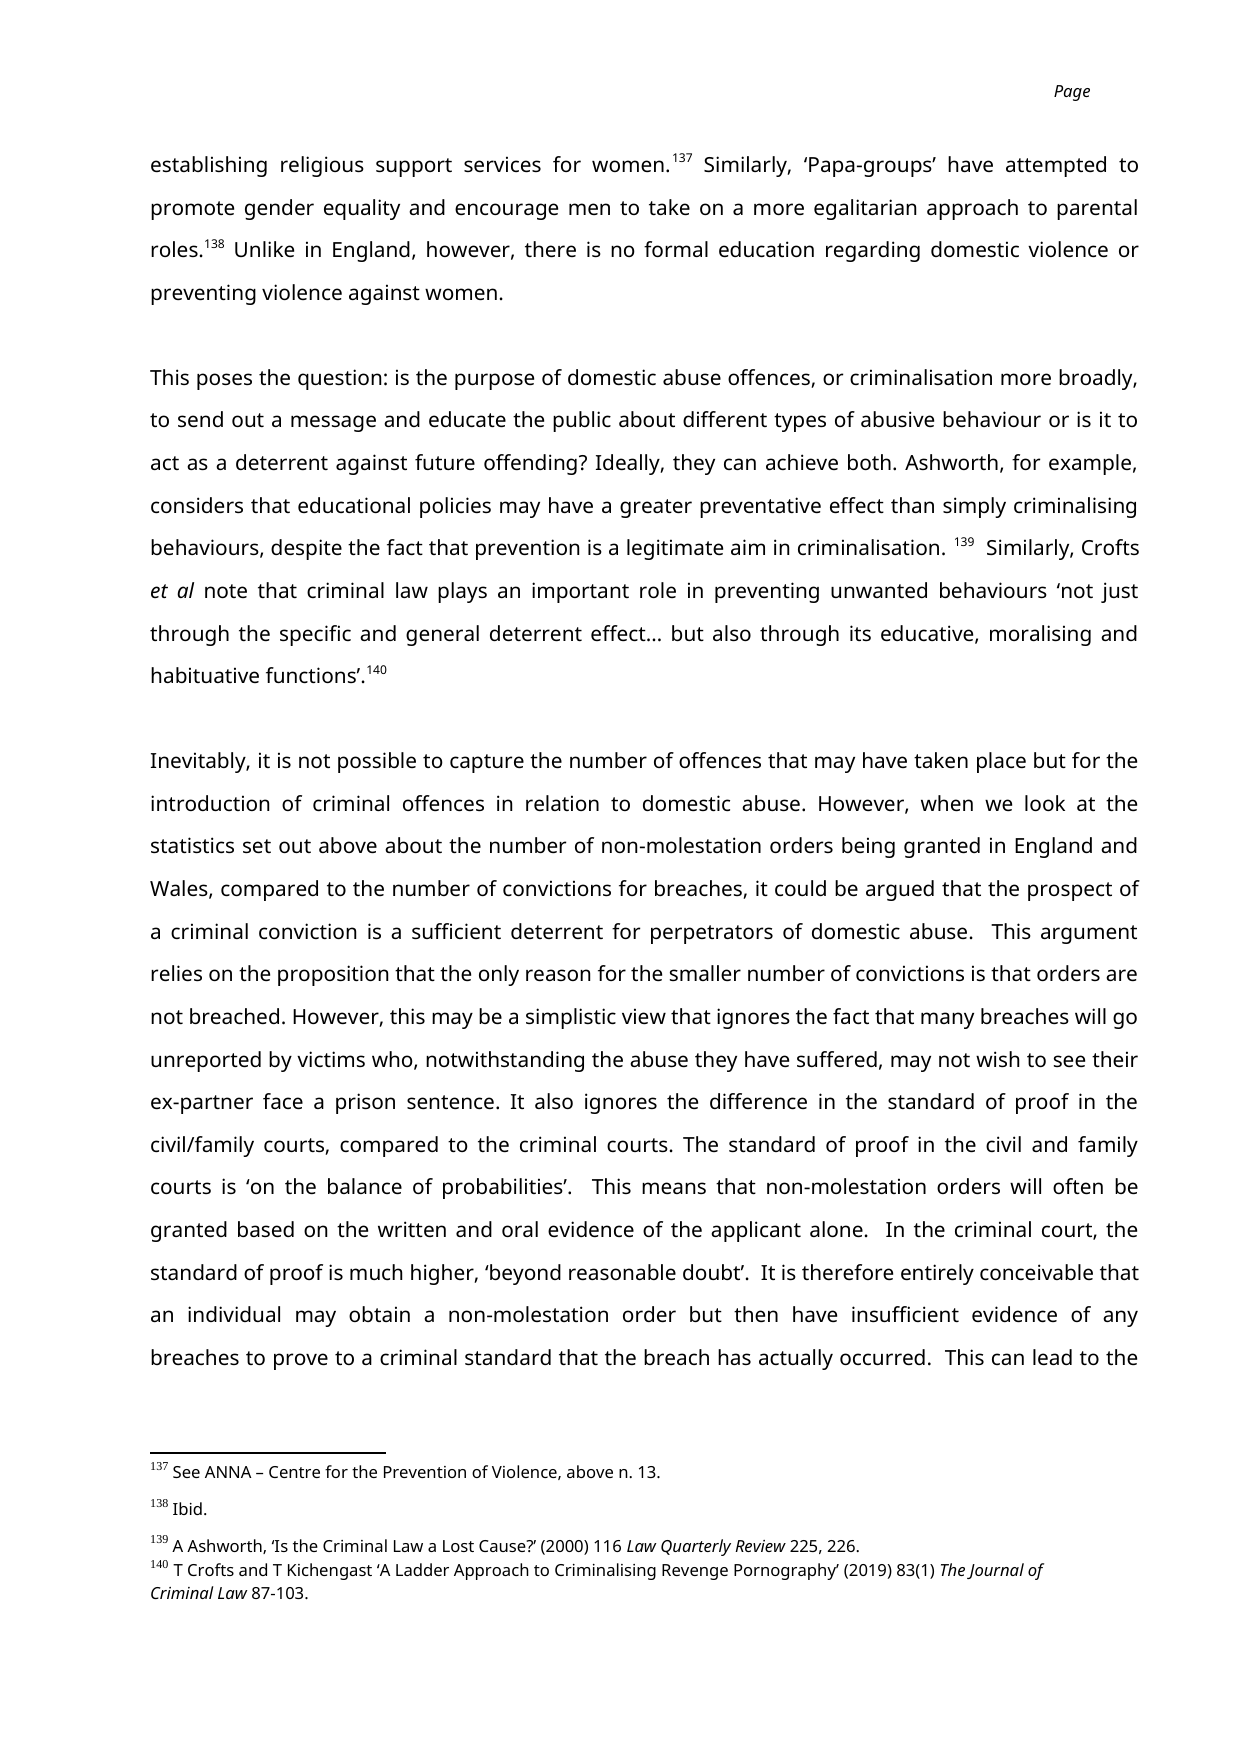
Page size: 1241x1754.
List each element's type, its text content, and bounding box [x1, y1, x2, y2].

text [150, 746, 1140, 1371]
text This poses the question: is the purpose of domestic abuse offences, or criminalisation more broadly, to send out a message and educate the public about different types of abusive behaviour or is it to act as a deterrent against future offending? Ideally, they can achieve both. Ashworth, for example, considers that educational policies may have a greater preventative effect than simply criminalising behaviours, despite the fact that prevention is a legitimate aim in criminalisation. Similarly, Crofts et al note that criminal law plays an important role in preventing unwanted behaviours ‘not just through the specific and general deterrent effect… but also through its educative, moralising and habituative functions’. [150, 363, 1140, 690]
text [150, 150, 1140, 306]
